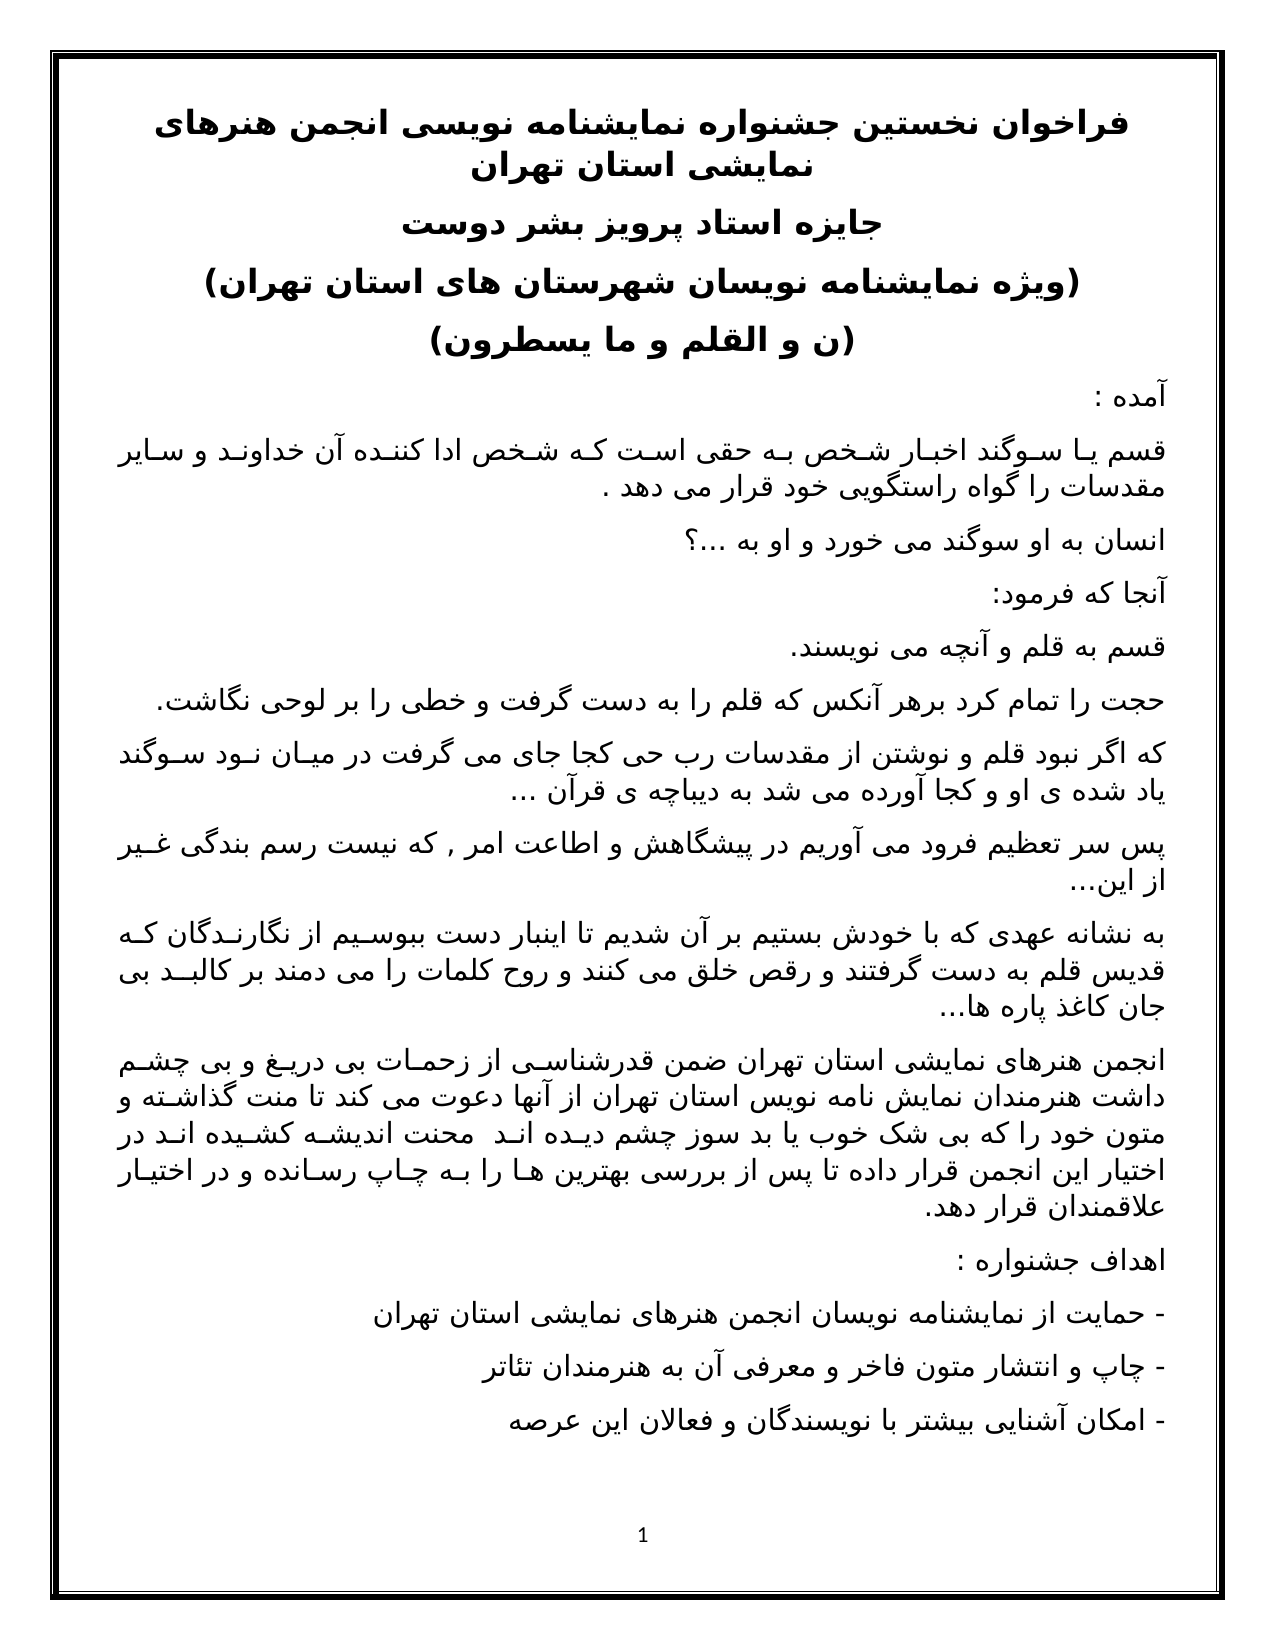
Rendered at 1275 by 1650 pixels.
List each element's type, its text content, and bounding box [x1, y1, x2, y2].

text قسم یا سوگند اخبار شخص به حقی است که شخص ادا کننده آن خداوند و سایر مقدسات را گواه راستگویی خود قرار می دهد . [118, 433, 1167, 503]
text به نشانه عهدی که با خودش بستیم بر آن شدیم تا اینبار دست ببوسیم از نگارندگان که قدیس قلم به دست گرفتند و رقص خلق می کنند و روح کلمات را می دمند بر کالبد بی جان کاغذ پاره ها... [118, 916, 1167, 1023]
text - چاپ و انتشار متون فاخر و معرفی آن به هنرمندان تئاتر [118, 1349, 1167, 1383]
text حجت را تمام کرد برهر آنکس که قلم را به دست گرفت و خطی را بر لوحی نگاشت. [118, 683, 1167, 717]
text فراخوان نخستین جشنواره نمایشنامه نویسی انجمن هنرهای نمایشی استان تهران [118, 103, 1167, 184]
text قسم به قلم و آنچه می نویسند. [118, 629, 1167, 663]
text (ویژه نمایشنامه نویسان شهرستان های استان تهران) [118, 262, 1167, 301]
text پس سر تعظیم فرود می آوریم در پیشگاهش و اطاعت امر , که نیست رسم بندگی غیر از این... [118, 826, 1167, 897]
text انسان به او سوگند می خورد و او به ...؟ [118, 523, 1167, 557]
text اهداف جشنواره : [118, 1243, 1167, 1277]
text آنجا که فرمود: [118, 576, 1167, 610]
text انجمن هنرهای نمایشی استان تهران ضمن قدرشناسی از زحمات بی دریغ و بی چشم داشت هنرمندان نمایش نامه نویس استان تهران از آنها دعوت می کند تا منت گذاشته و متون خود را که بی شک خوب یا بد سوز چشم دیده اند محنت اندیشه کشیده اند در اختیار این انجمن قرار داده تا پس از بررسی بهترین ها را به چاپ رسانده و در اختیار علاقمندان قرار دهد. [118, 1043, 1167, 1223]
text (ن و القلم و ما یسطرون) [118, 321, 1167, 360]
text که اگر نبود قلم و نوشتن از مقدسات رب حی کجا جای می گرفت در میان نود سوگند یاد شده ی او و کجا آورده می شد به دیباچه ی قرآن ... [118, 736, 1167, 807]
text آمده : [118, 379, 1167, 413]
text - امکان آشنایی بیشتر با نویسندگان و فعالان این عرصه [118, 1403, 1167, 1437]
text جایزه استاد پرویز بشر دوست [118, 204, 1167, 243]
text - حمایت از نمایشنامه نویسان انجمن هنرهای نمایشی استان تهران [118, 1296, 1167, 1330]
